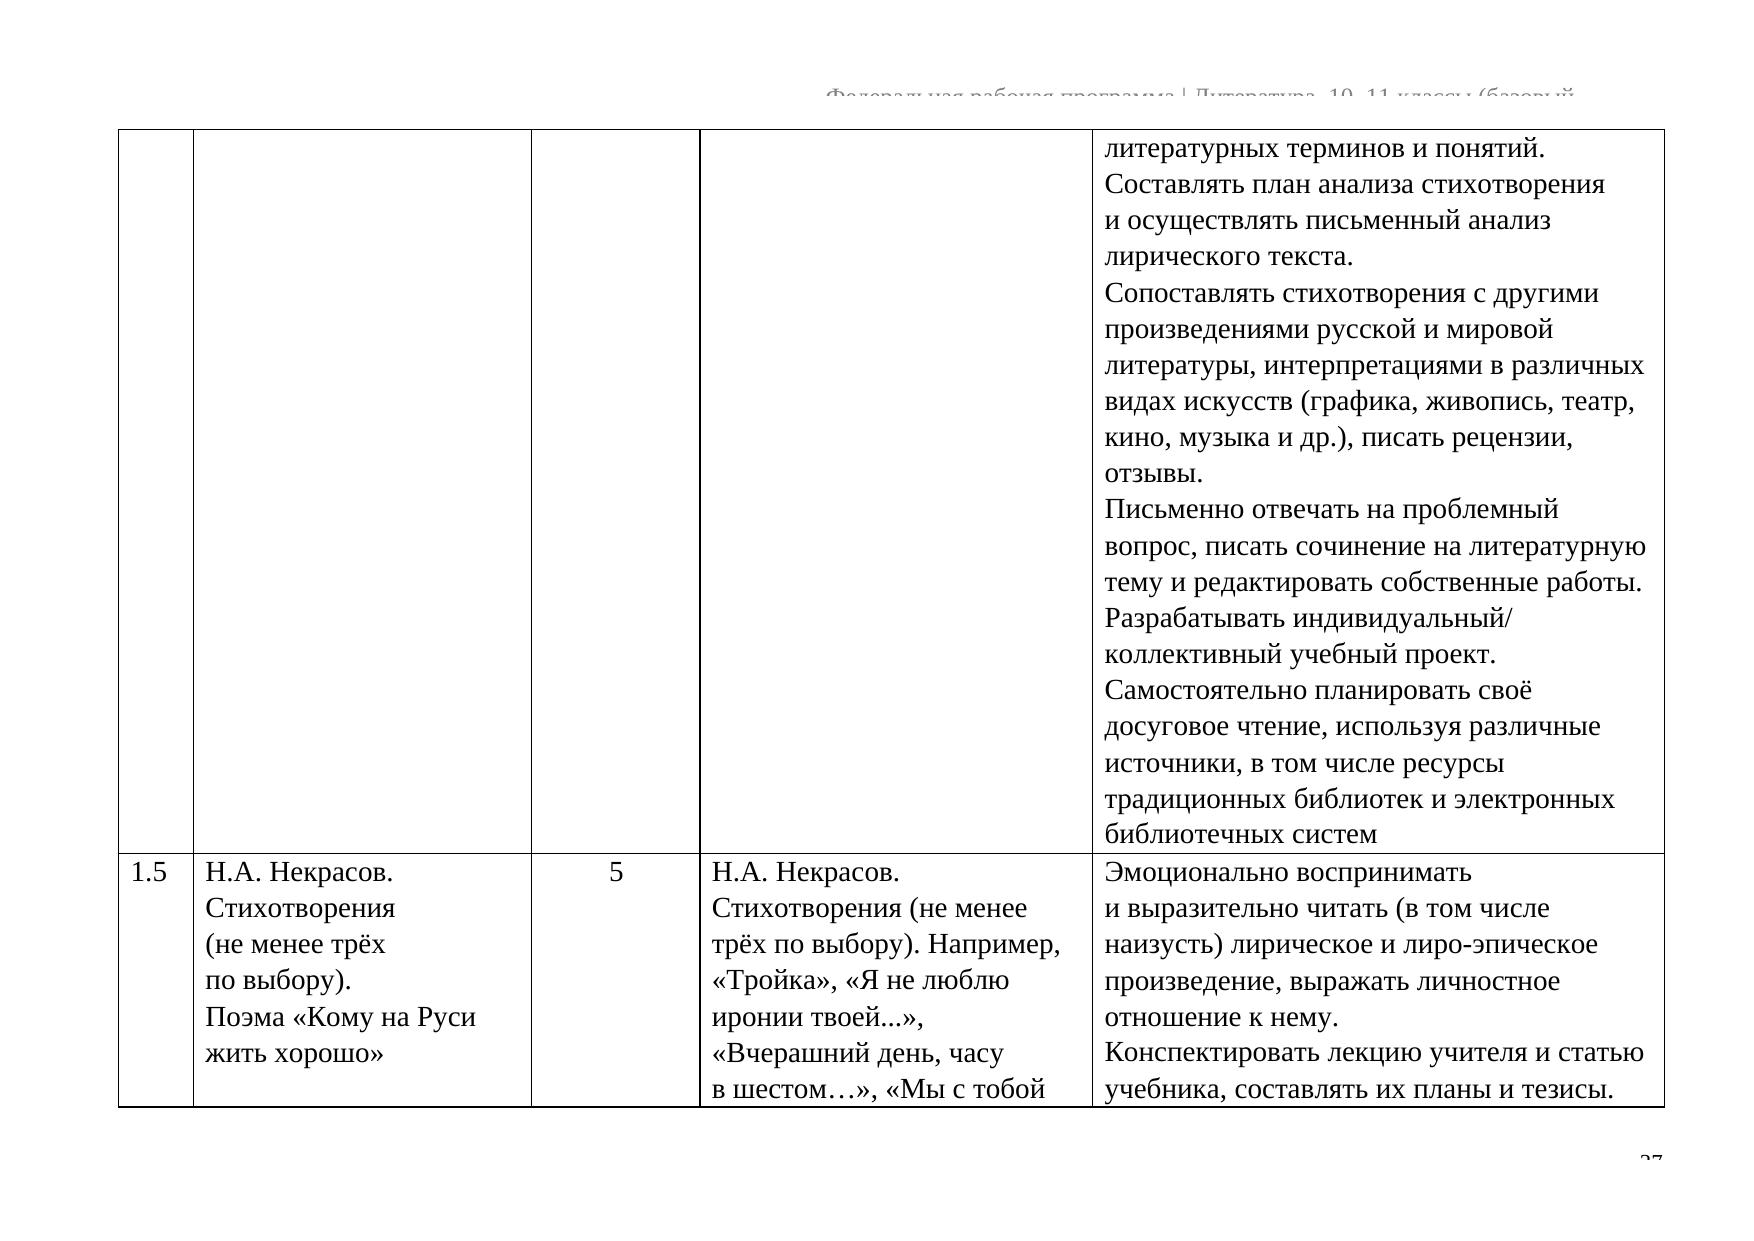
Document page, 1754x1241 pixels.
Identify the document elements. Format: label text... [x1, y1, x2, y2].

table_header [119, 130, 193, 853]
table_header [532, 130, 699, 853]
table_cell Н.А. Некрасов. Стихотворения (не менее трёх по выбору). Например, «Тройка», «Я не люблю иронии твоей...», «Вчерашний день, часу в шестом…», «Мы с тобой [701, 854, 1092, 1106]
table_cell 5 [532, 854, 699, 1106]
table_cell Н.А. Некрасов. Стихотворения (не менее трёх по выбору). Поэма «Кому на Руси жить хорошо» [194, 854, 531, 1106]
table_header [194, 130, 531, 853]
table_cell Эмоционально воспринимать и выразительно читать (в том числе наизусть) лирическое и лиро-эпическое произведение, выражать личностное отношение к нему. Конспектировать лекцию учителя и статью учебника, составлять их планы и тезисы. [1093, 854, 1664, 1106]
table_cell 1.5 [119, 854, 193, 1106]
table_header [701, 130, 1092, 853]
table_header литературных терминов и понятий. Составлять план анализа стихотворения и осуществлять письменный анализ лирического текста. Сопоставлять стихотворения с другими произведениями русской и мировой литературы, интерпретациями в различных видах искусств (графика, живопись, театр, кино, музыка и др.), писать рецензии, отзывы. Письменно отвечать на проблемный вопрос, писать сочинение на литературную тему и редактировать собственные работы. Разрабатывать индивидуальный/ коллективный учебный проект. Самостоятельно планировать своё досуговое чтение, используя различные источники, в том числе ресурсы традиционных библиотек и электронных библиотечных систем [1093, 130, 1664, 853]
